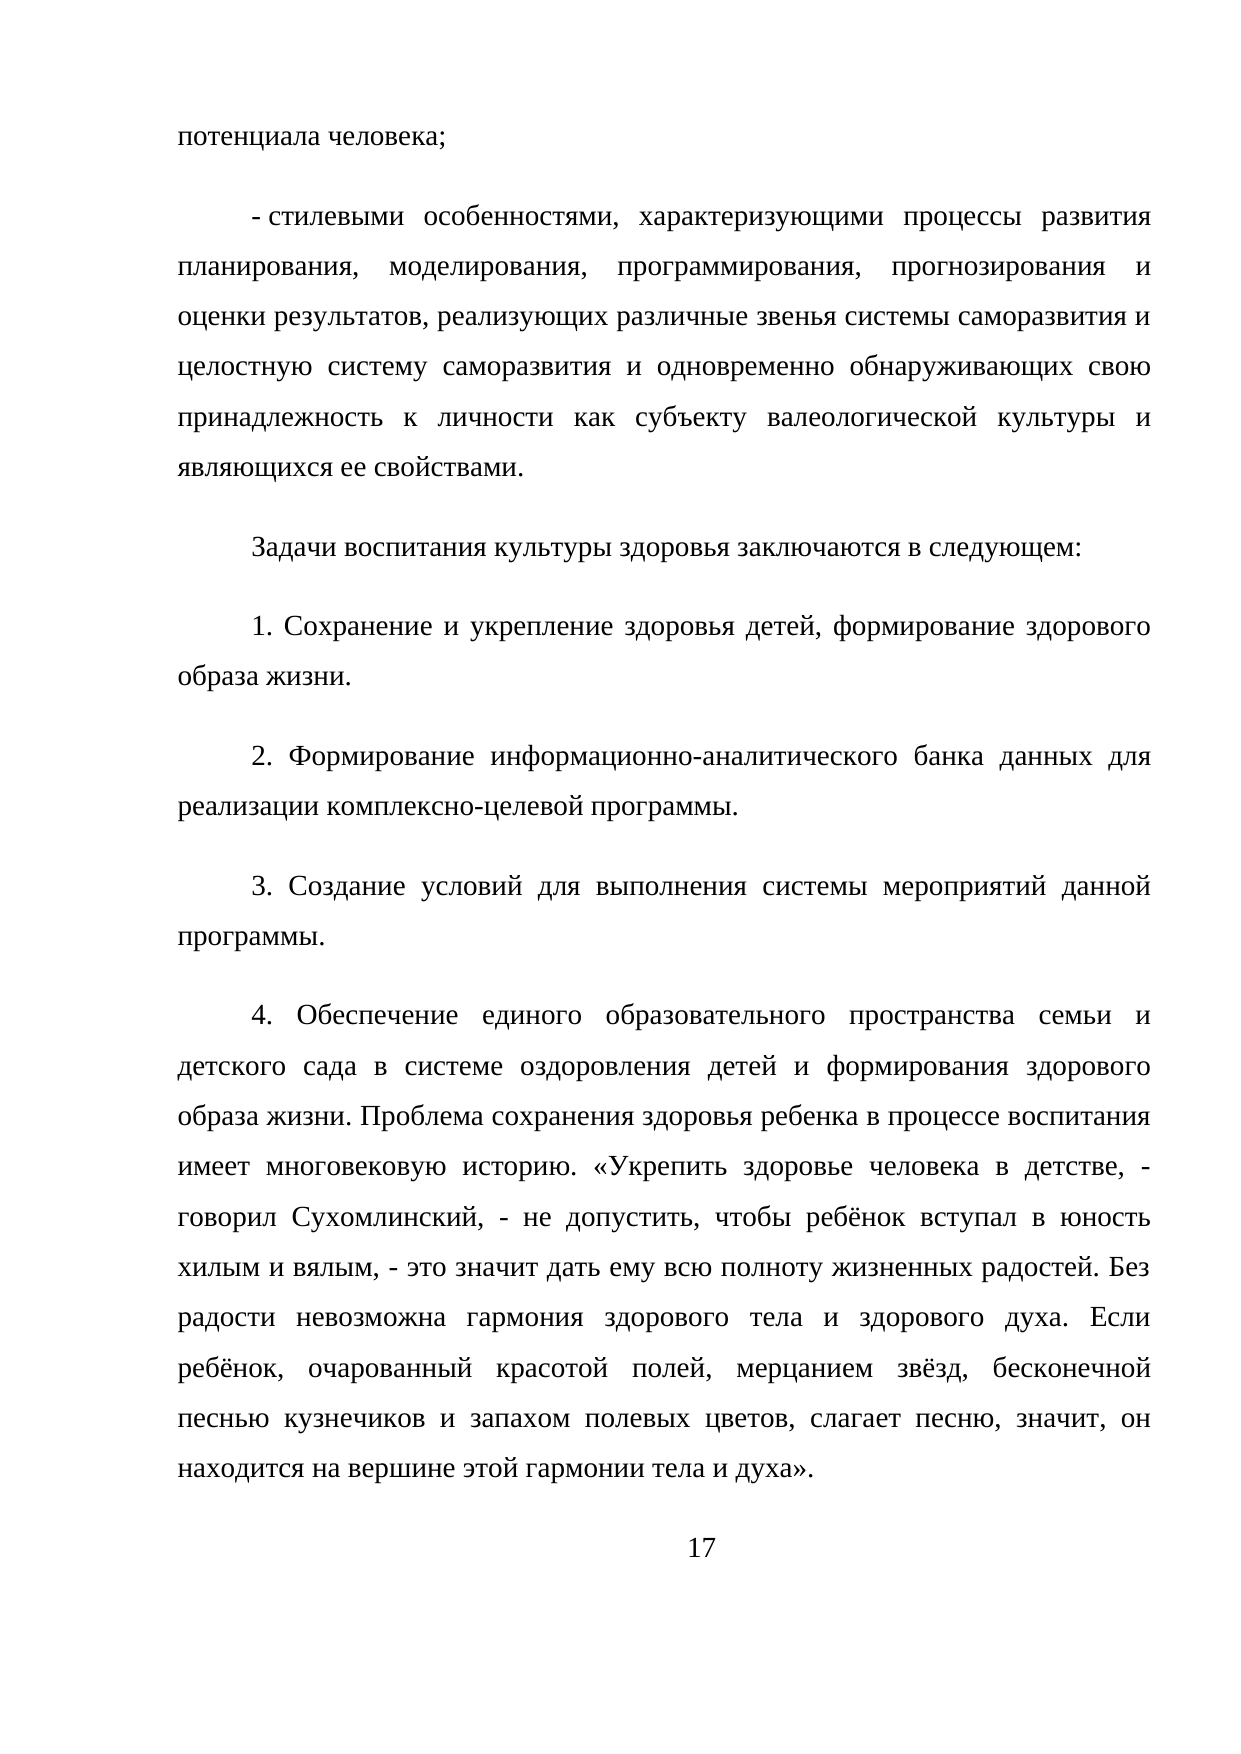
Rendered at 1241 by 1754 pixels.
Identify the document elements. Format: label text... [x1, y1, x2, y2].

text 3. Создание условий для выполнения системы мероприятий данной программы. [177, 868, 1152, 952]
text потенциала человека; [177, 118, 1152, 152]
text 4. Обеспечение единого образовательного пространства семьи и детского сада в системе оздоровления детей и формирования здорового образа жизни. Проблема сохранения здоровья ребенка в процессе воспитания имеет многовековую историю. «Укрепить здоровье человека в детстве, - говорил Сухомлинский, - не допустить, чтобы ребёнок вступал в юность хилым и вялым, - это значит дать ему всю полноту жизненных радостей. Без радости невозможна гармония здорового тела и здорового духа. Если ребёнок, очарованный красотой полей, мерцанием звёзд, бесконечной песнью кузнечиков и запахом полевых цветов, слагает песню, значит, он находится на вершине этой гармонии тела и духа». [177, 997, 1152, 1484]
text 1. Сохранение и укрепление здоровья детей, формирование здорового образа жизни. [177, 608, 1152, 692]
text 17 [177, 1530, 1152, 1563]
text 2. Формирование информационно-аналитического банка данных для реализации комплексно-целевой программы. [177, 738, 1152, 822]
text Задачи воспитания культуры здоровья заключаются в следующем: [177, 529, 1152, 562]
text - стилевыми особенностями, характеризующими процессы развития планирования, моделирования, программирования, прогнозирования и оценки результатов, реализующих различные звенья системы саморазвития и целостную систему саморазвития и одновременно обнаруживающих свою принадлежность к личности как субъекту валеологической культуры и являющихся ее свойствами. [177, 198, 1152, 483]
